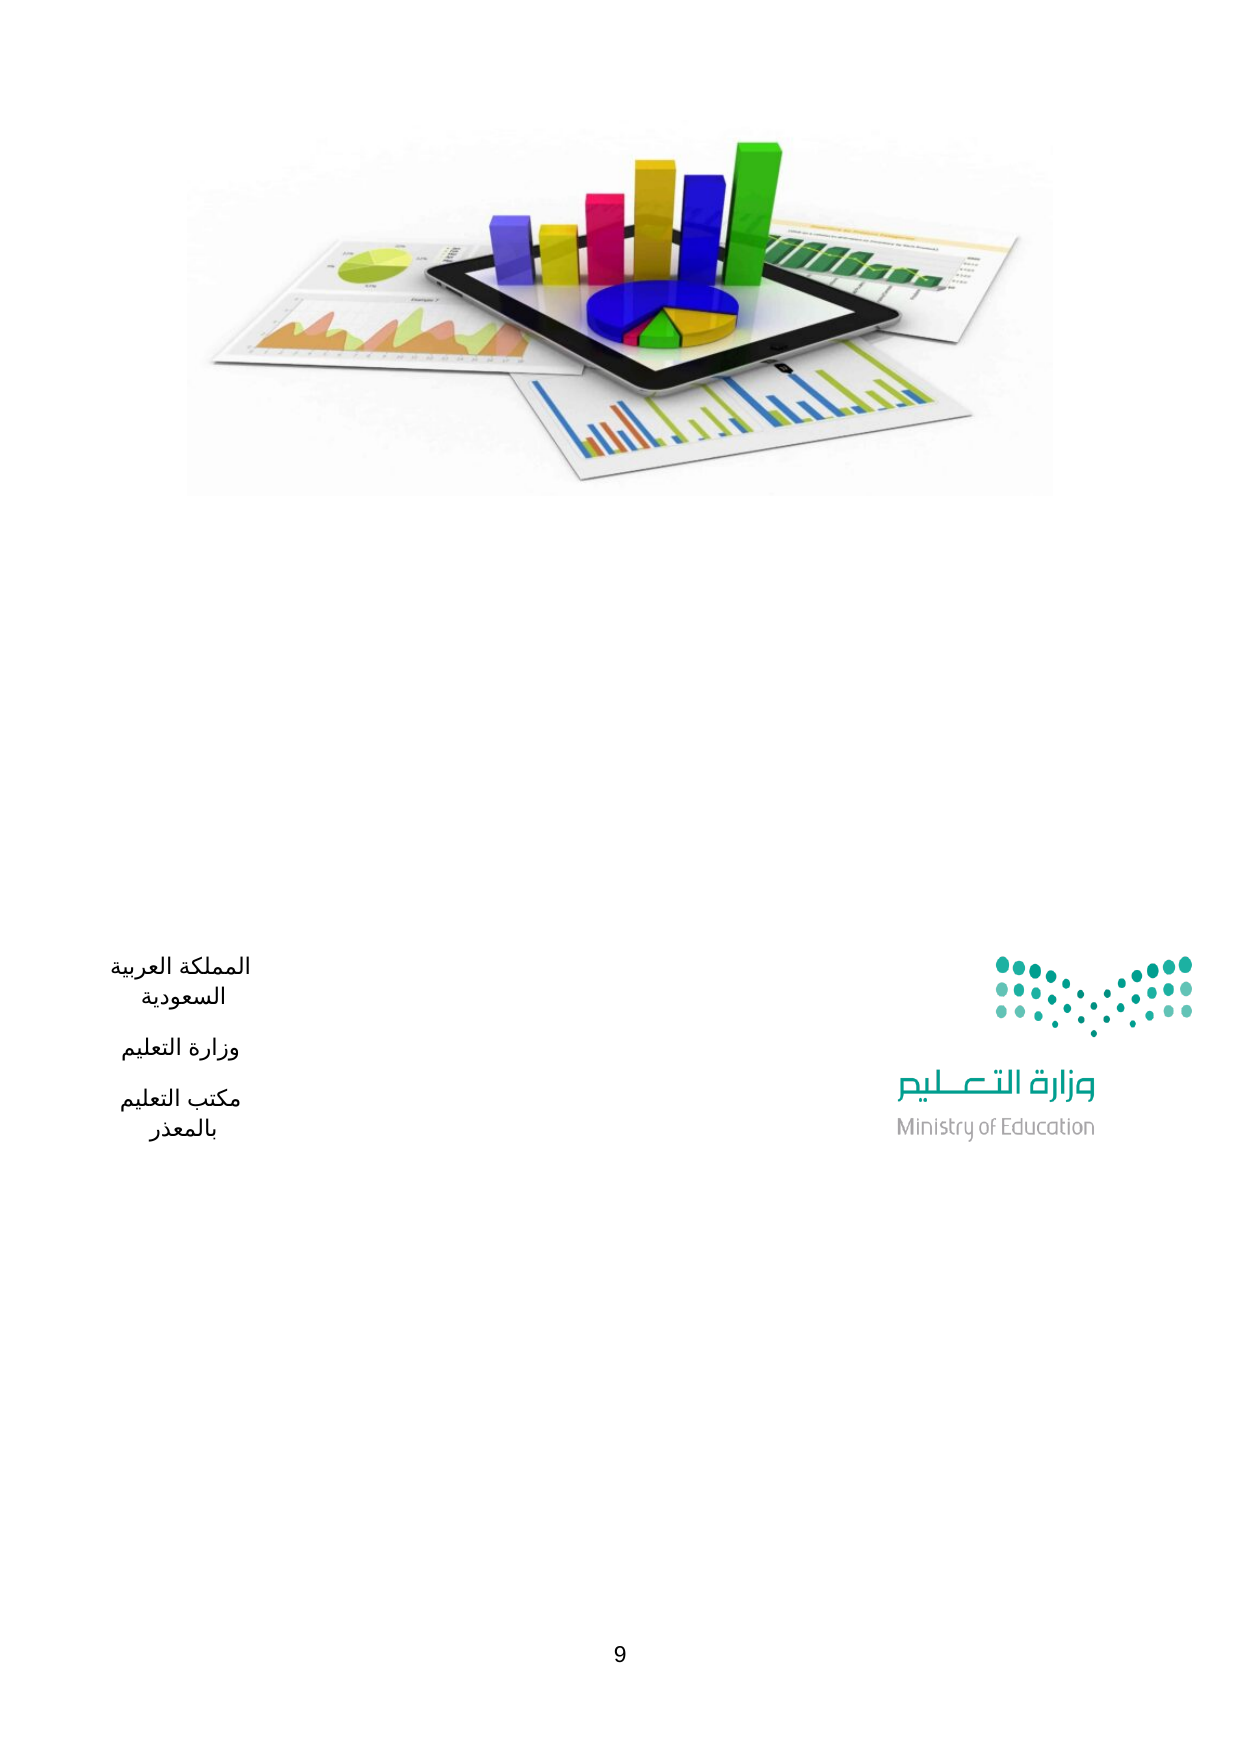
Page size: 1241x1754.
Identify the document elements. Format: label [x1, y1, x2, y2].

picture [888, 949, 1195, 1147]
picture [187, 120, 1053, 496]
